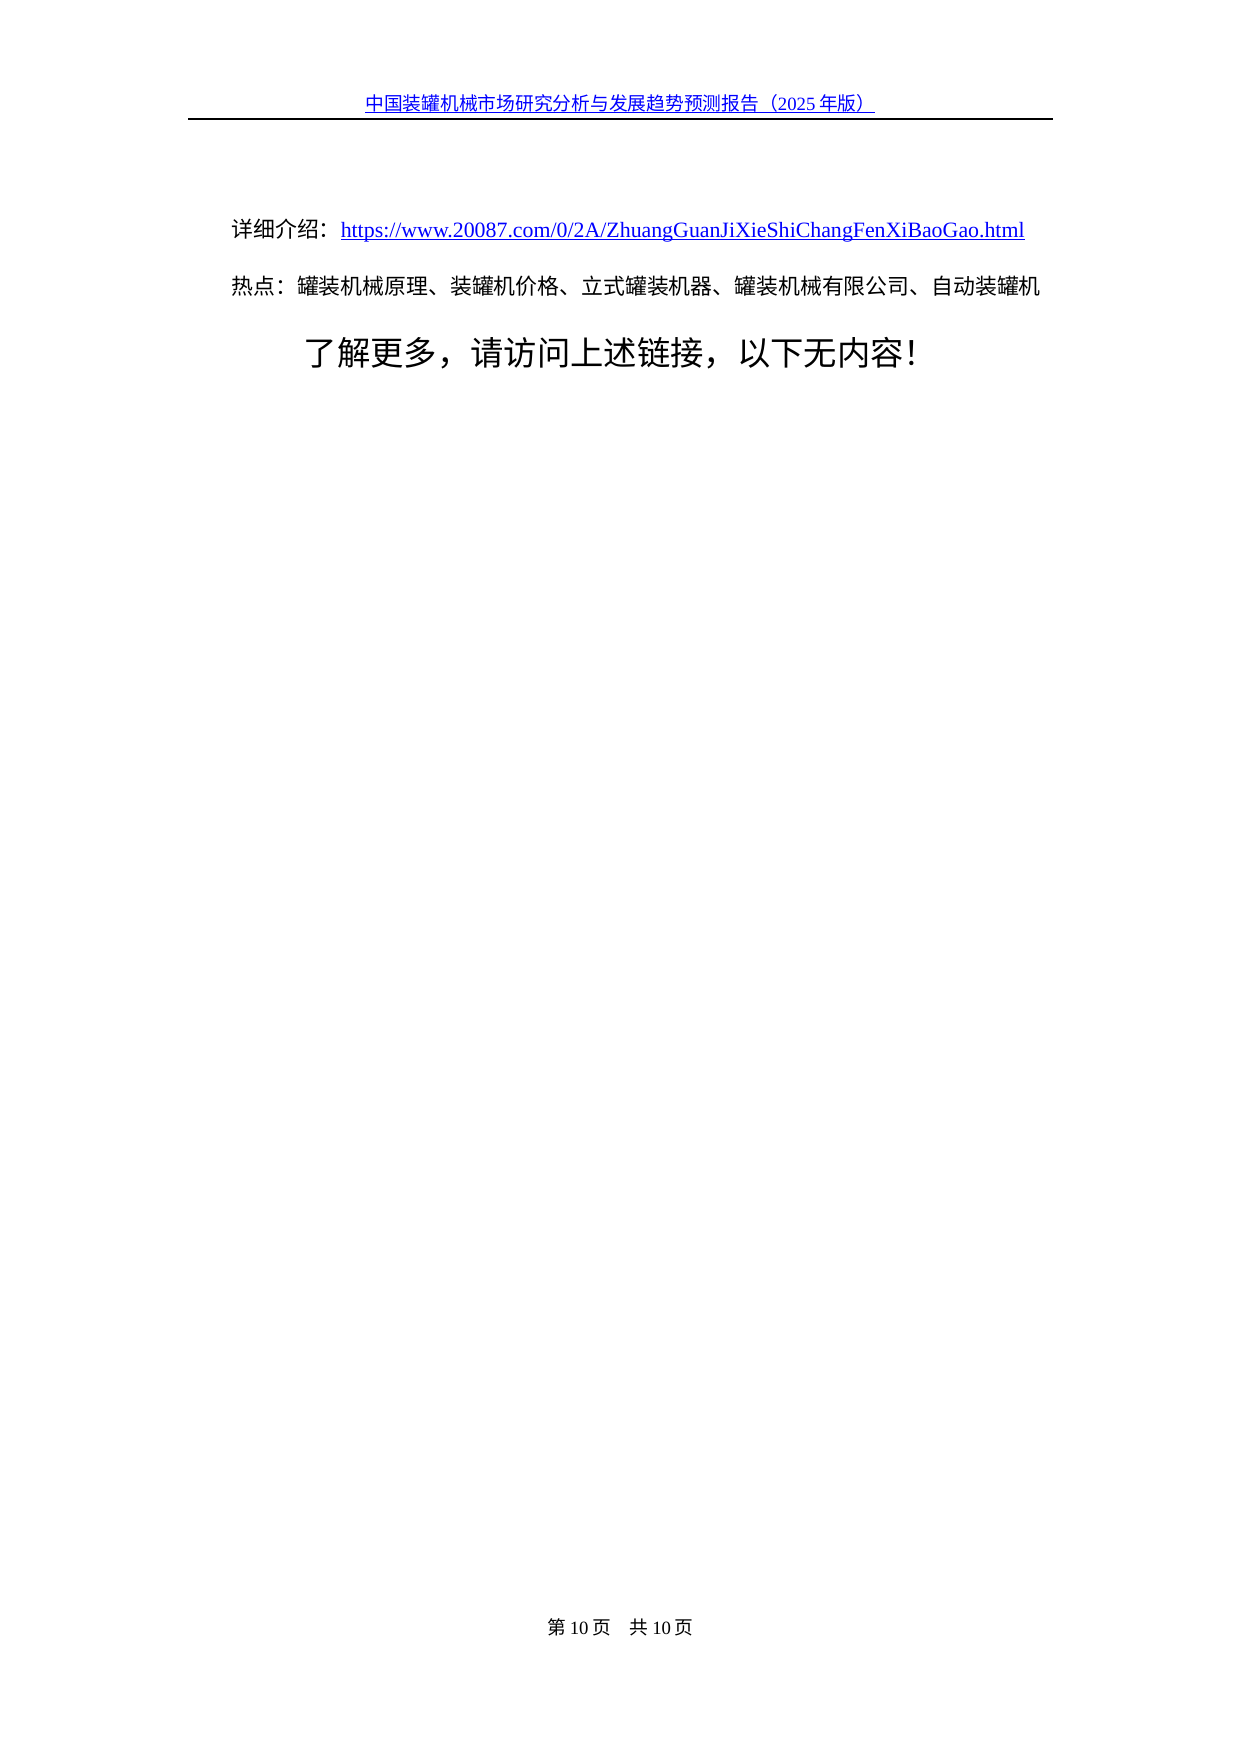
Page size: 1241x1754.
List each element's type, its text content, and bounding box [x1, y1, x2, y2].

title 了解更多，请访问上述链接，以下无内容！ [187, 318, 1053, 383]
text 热点：罐装机械原理、装罐机价格、立式罐装机器、罐装机械有限公司、自动装罐机 [187, 268, 1053, 301]
text 详细介绍：https://www.20087.com/0/2A/ZhuangGuanJiXieShiChangFenXiBaoGao.html [187, 212, 1053, 244]
